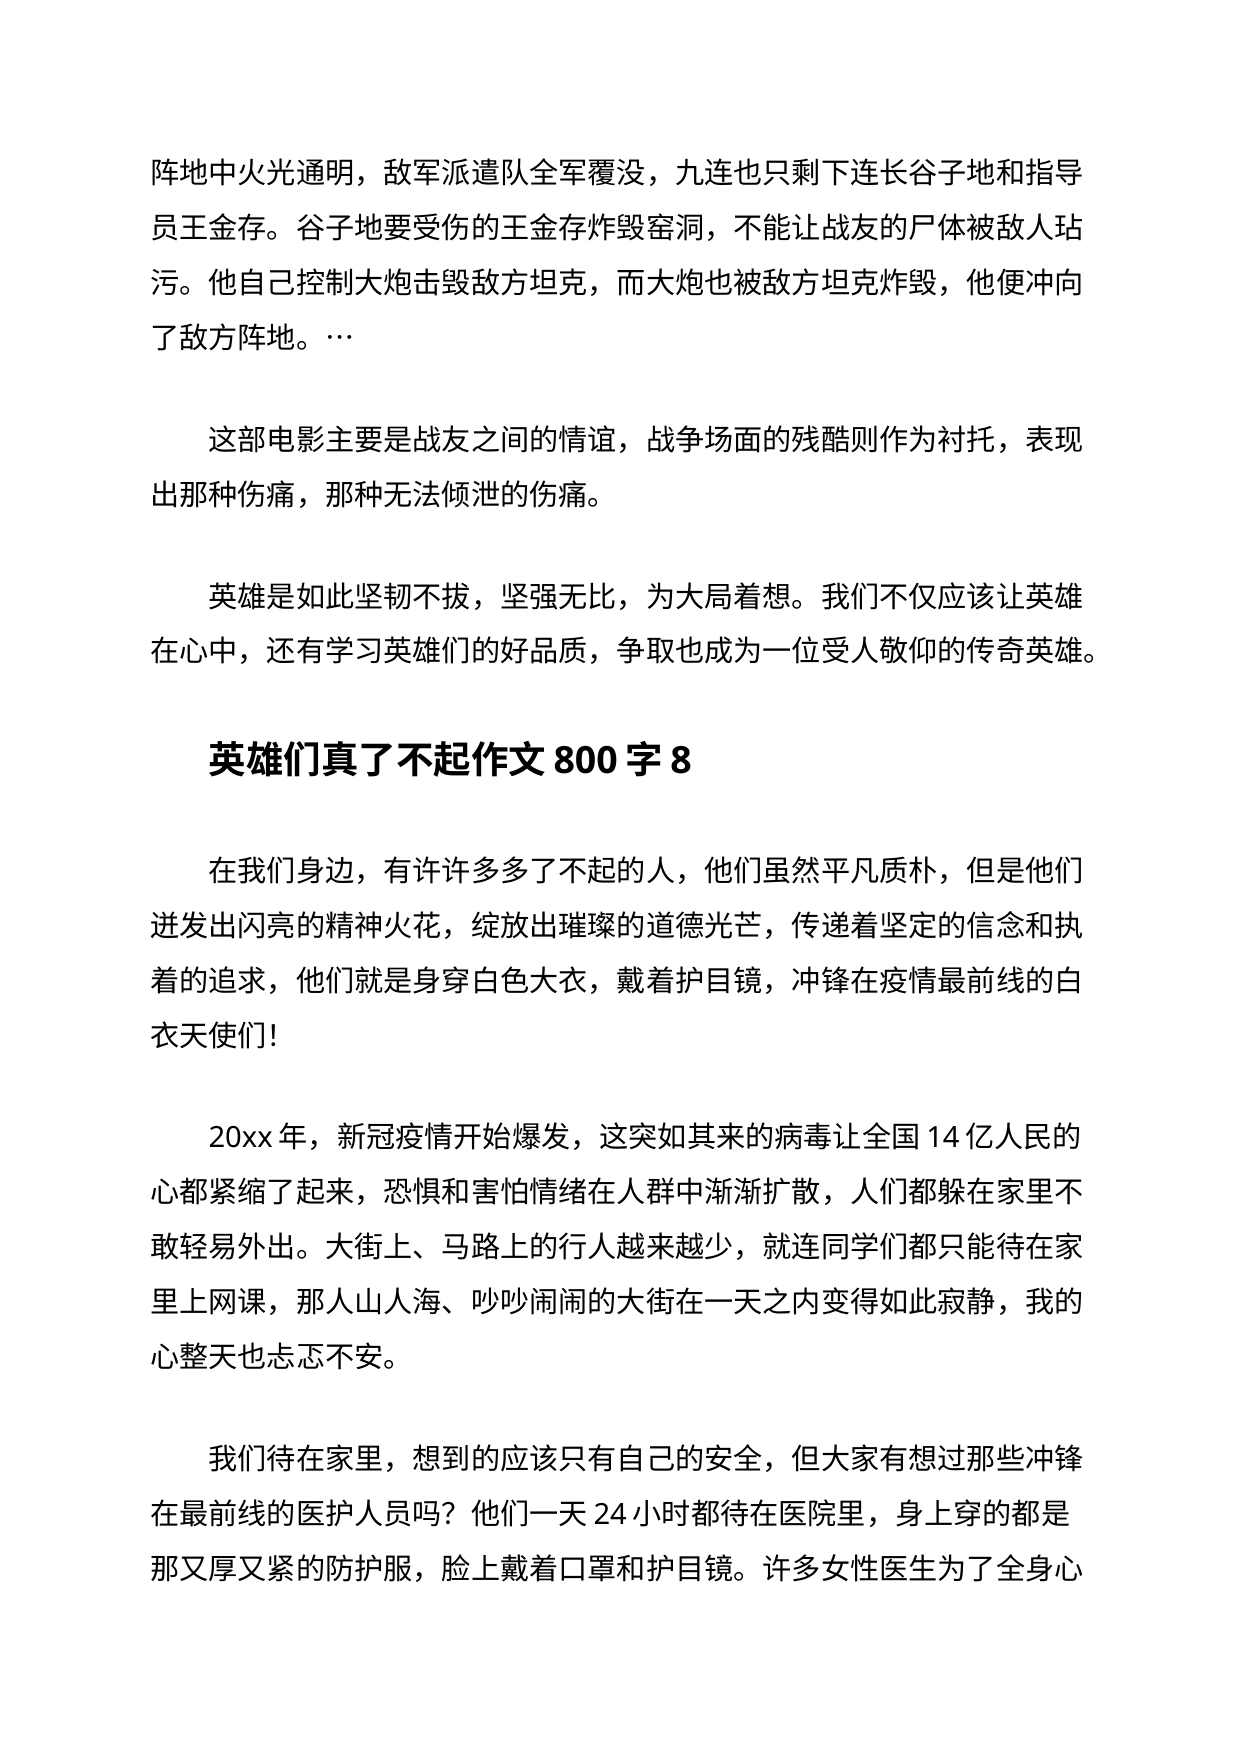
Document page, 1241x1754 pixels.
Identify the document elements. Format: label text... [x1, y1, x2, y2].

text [150, 1435, 1090, 1587]
text 英雄们真了不起作文800字8 [150, 730, 1090, 784]
text 在我们身边，有许许多多了不起的人，他们虽然平凡质朴，但是他们迸发出闪亮的精神火花，绽放出璀璨的道德光芒，传递着坚定的信念和执着的追求，他们就是身穿白色大衣，戴着护目镜，冲锋在疫情最前线的白衣天使们！ [150, 847, 1090, 1054]
text 这部电影主要是战友之间的情谊，战争场面的残酷则作为衬托，表现出那种伤痛，那种无法倾泄的伤痛。 [150, 416, 1090, 514]
text 20xx年，新冠疫情开始爆发，这突如其来的病毒让全国14亿人民的心都紧缩了起来，恐惧和害怕情绪在人群中渐渐扩散，人们都躲在家里不敢轻易外出。大街上、马路上的行人越来越少，就连同学们都只能待在家里上网课，那人山人海、吵吵闹闹的大街在一天之内变得如此寂静，我的心整天也忐忑不安。 [150, 1114, 1090, 1376]
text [150, 150, 1090, 357]
text 英雄是如此坚韧不拔，坚强无比，为大局着想。我们不仅应该让英雄在心中，还有学习英雄们的好品质，争取也成为一位受人敬仰的传奇英雄。 [150, 573, 1090, 670]
